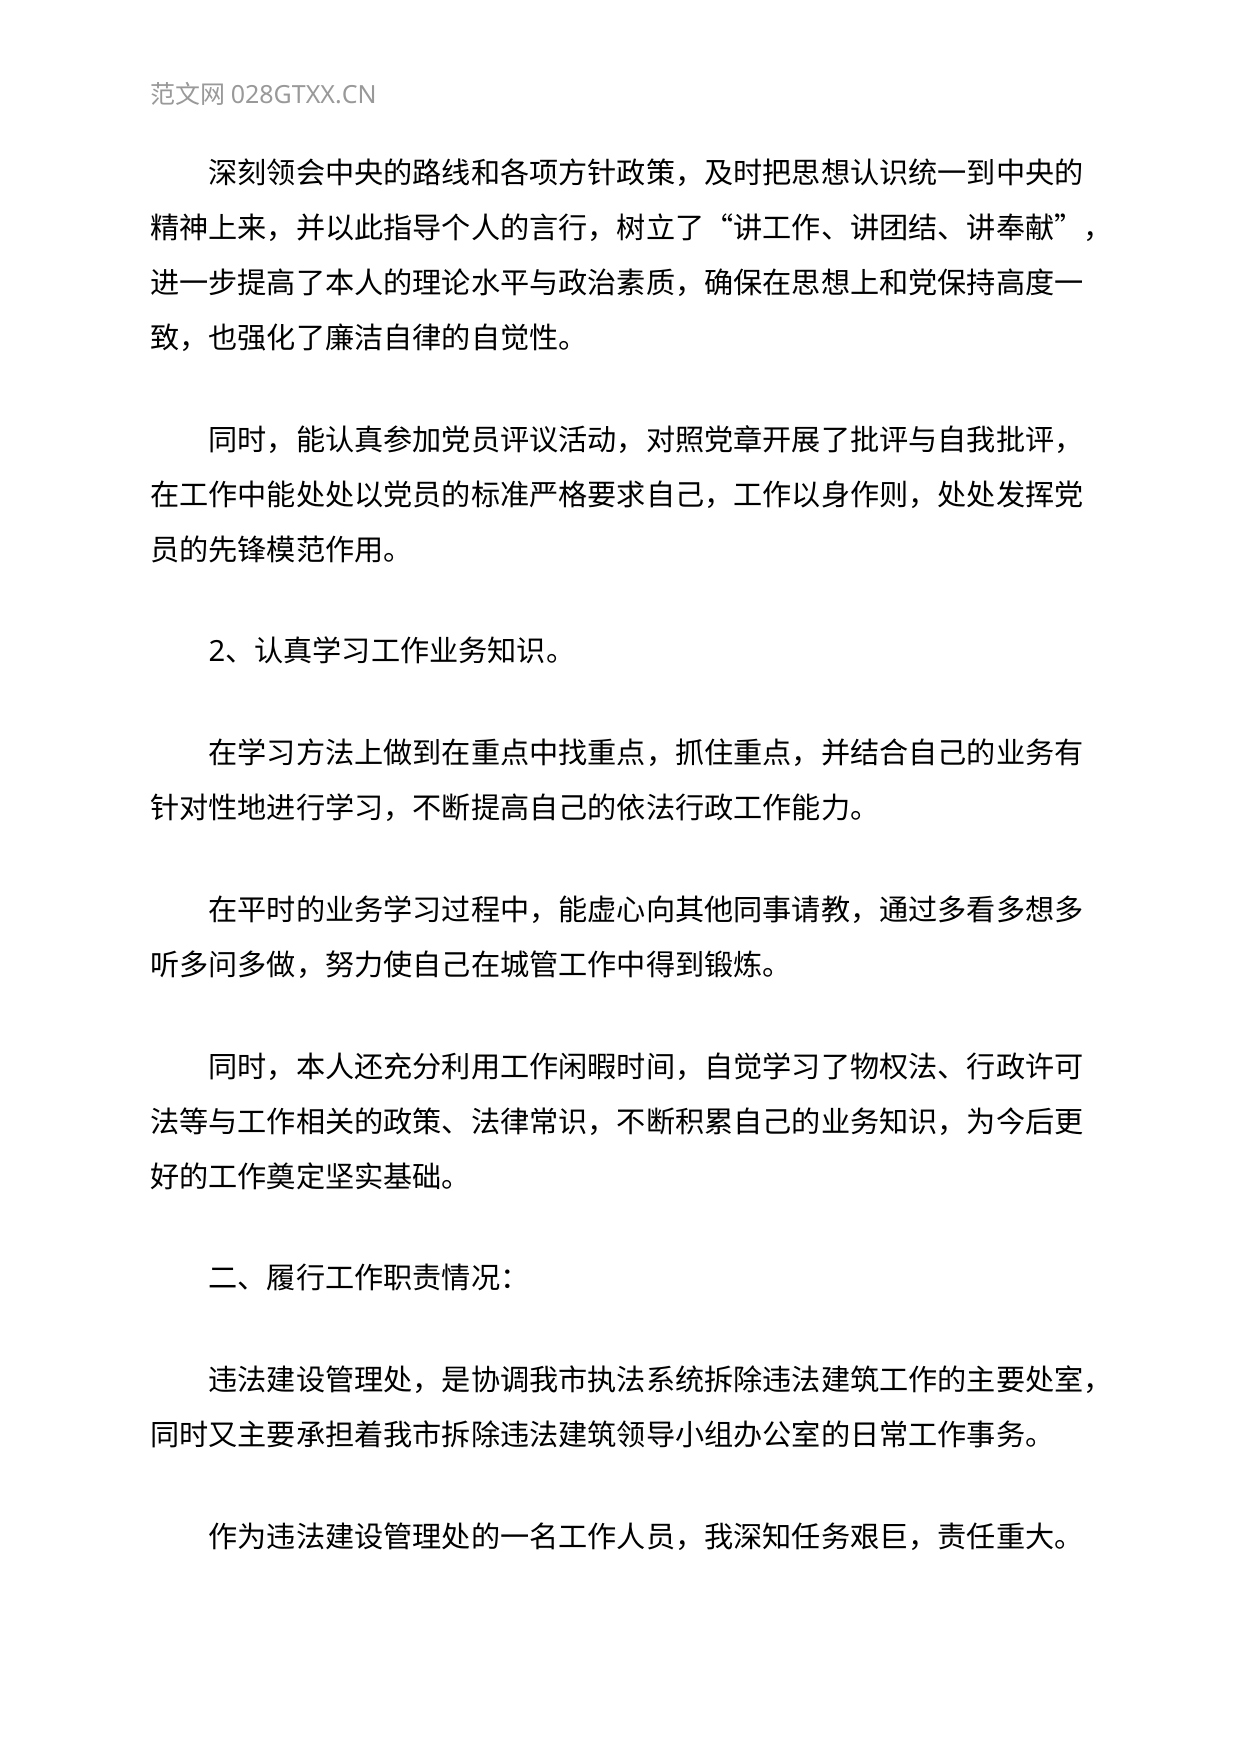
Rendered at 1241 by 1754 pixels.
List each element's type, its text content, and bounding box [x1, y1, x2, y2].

text 同时，能认真参加党员评议活动，对照党章开展了批评与自我批评，在工作中能处处以党员的标准严格要求自己，工作以身作则，处处发挥党员的先锋模范作用。 [150, 416, 1090, 568]
text 深刻领会中央的路线和各项方针政策，及时把思想认识统一到中央的精神上来，并以此指导个人的言行，树立了“讲工作、讲团结、讲奉献”，进一步提高了本人的理论水平与政治素质，确保在思想上和党保持高度一致，也强化了廉洁自律的自觉性。 [150, 150, 1090, 357]
text 作为违法建设管理处的一名工作人员，我深知任务艰巨，责任重大。 [150, 1513, 1090, 1556]
text 二、履行工作职责情况： [150, 1255, 1090, 1297]
text 在平时的业务学习过程中，能虚心向其他同事请教，通过多看多想多听多问多做，努力使自己在城管工作中得到锻炼。 [150, 887, 1090, 984]
text 同时，本人还充分利用工作闲暇时间，自觉学习了物权法、行政许可法等与工作相关的政策、法律常识，不断积累自己的业务知识，为今后更好的工作奠定坚实基础。 [150, 1043, 1090, 1195]
text 在学习方法上做到在重点中找重点，抓住重点，并结合自己的业务有针对性地进行学习，不断提高自己的依法行政工作能力。 [150, 730, 1090, 827]
text 违法建设管理处，是协调我市执法系统拆除违法建筑工作的主要处室，同时又主要承担着我市拆除违法建筑领导小组办公室的日常工作事务。 [150, 1357, 1090, 1454]
text 2、认真学习工作业务知识。 [150, 628, 1090, 670]
